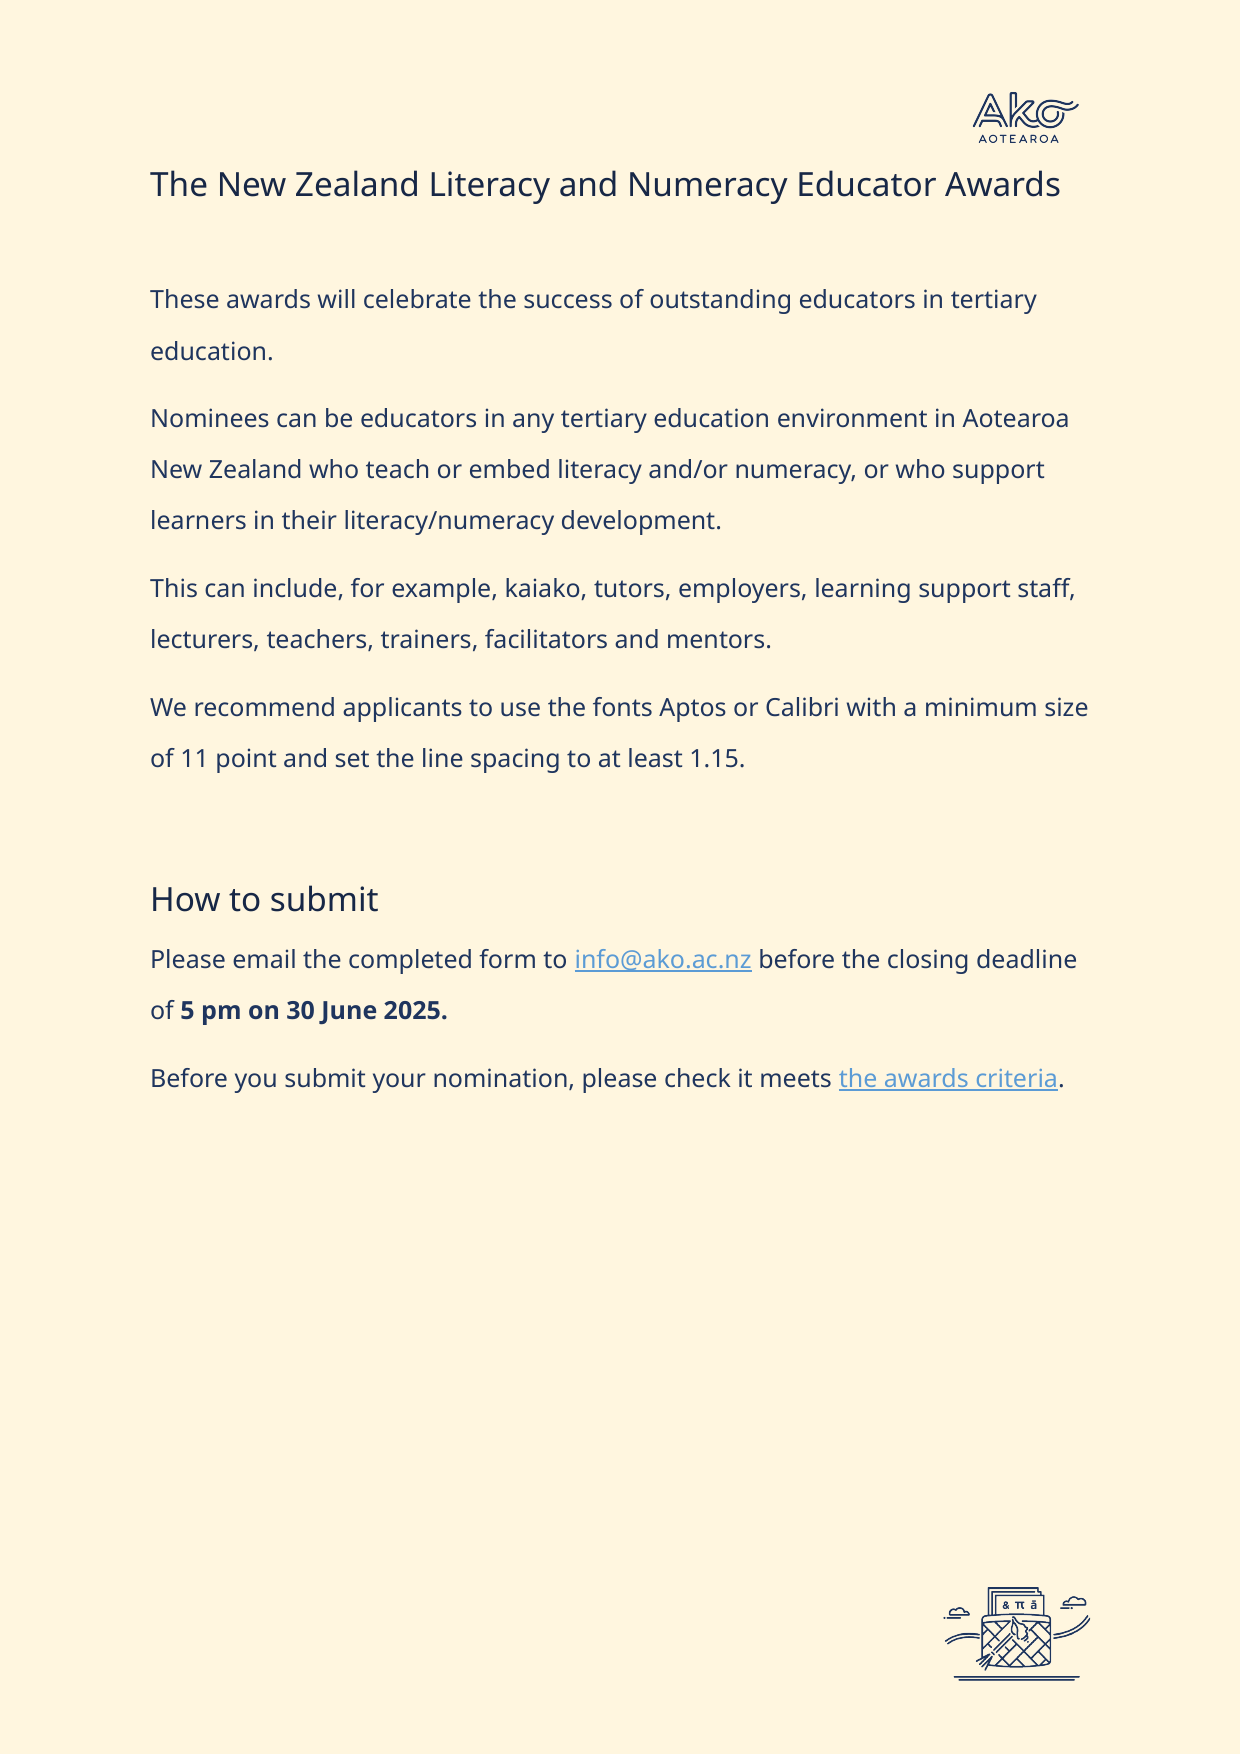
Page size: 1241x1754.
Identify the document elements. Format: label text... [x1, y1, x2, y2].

text Please email the completed form to info@ako.ac.nz before the closing deadline of 5 pm on 30 June 2025. [150, 942, 1090, 1027]
picture [943, 1587, 1091, 1681]
subtitle The New Zealand Literacy and Numeracy Educator Awards [150, 161, 1090, 206]
text These awards will celebrate the success of outstanding educators in tertiary education. [150, 282, 1090, 367]
text Nominees can be educators in any tertiary education environment in Aotearoa New Zealand who teach or embed literacy and/or numeracy, or who support learners in their literacy/numeracy development. [150, 401, 1090, 537]
text Before you submit your nomination, please check it meets the awards criteria. [150, 1060, 1090, 1094]
subtitle How to submit [150, 876, 1090, 921]
picture [955, 73, 1091, 161]
text This can include, for example, kaiako, tutors, employers, learning support staff, lecturers, teachers, trainers, facilitators and mentors. [150, 571, 1090, 656]
text We recommend applicants to use the fonts Aptos or Calibri with a minimum size of 11 point and set the line spacing to at least 1.15. [150, 689, 1090, 774]
